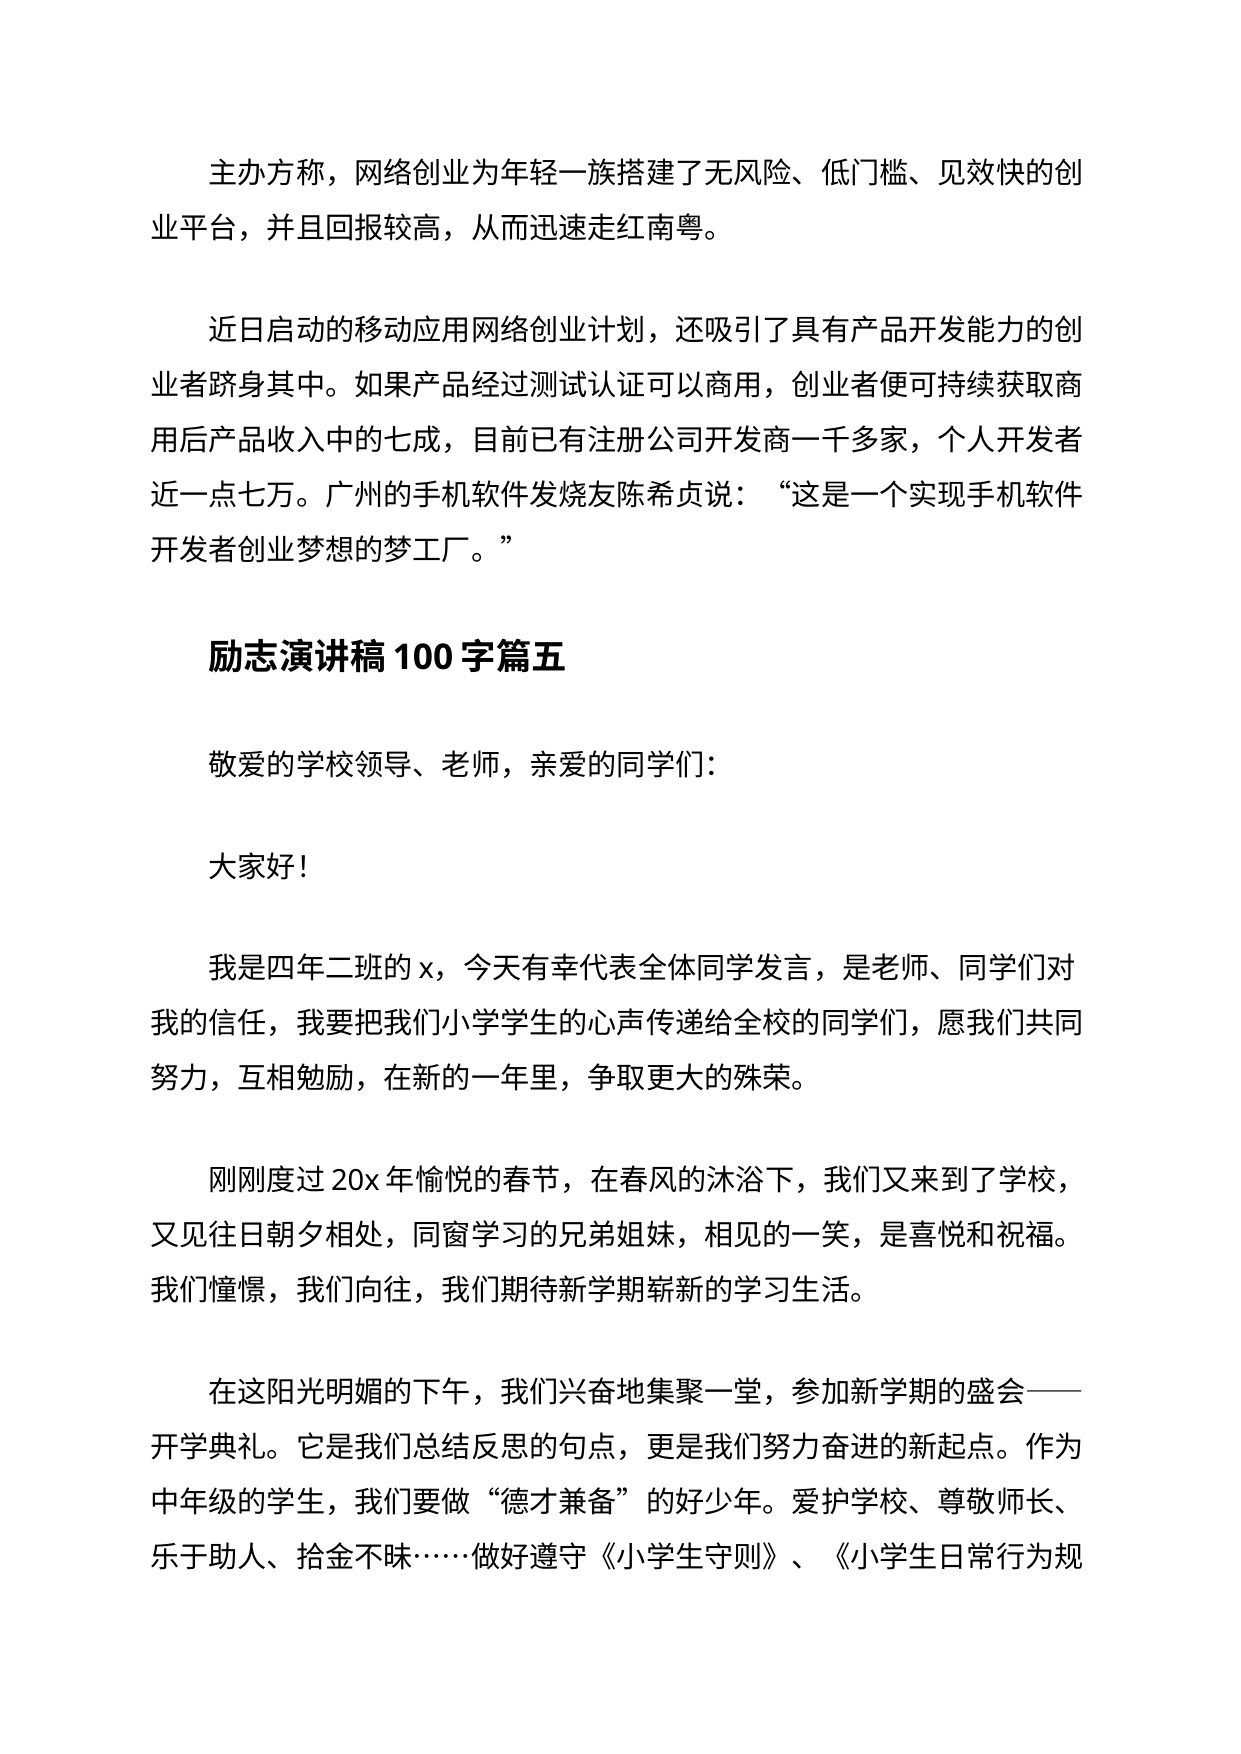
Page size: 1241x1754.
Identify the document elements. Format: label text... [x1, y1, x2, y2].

text 近日启动的移动应用网络创业计划，还吸引了具有产品开发能力的创业者跻身其中。如果产品经过测试认证可以商用，创业者便可持续获取商用后产品收入中的七成，目前已有注册公司开发商一千多家，个人开发者近一点七万。广州的手机软件发烧友陈希贞说：“这是一个实现手机软件开发者创业梦想的梦工厂。” [150, 307, 1090, 568]
text 敬爱的学校领导、老师，亲爱的同学们： [150, 742, 1090, 784]
text 主办方称，网络创业为年轻一族搭建了无风险、低门槛、见效快的创业平台，并且回报较高，从而迅速走红南粤。 [150, 150, 1090, 247]
text 刚刚度过20x年愉悦的春节，在春风的沐浴下，我们又来到了学校，又见往日朝夕相处，同窗学习的兄弟姐妹，相见的一笑，是喜悦和祝福。我们憧憬，我们向往，我们期待新学期崭新的学习生活。 [150, 1157, 1090, 1309]
text 励志演讲稿100字篇五 [150, 628, 1090, 679]
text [150, 1368, 1090, 1575]
text 我是四年二班的x，今天有幸代表全体同学发言，是老师、同学们对我的信任，我要把我们小学学生的心声传递给全校的同学们，愿我们共同努力，互相勉励，在新的一年里，争取更大的殊荣。 [150, 945, 1090, 1097]
text 大家好！ [150, 843, 1090, 886]
